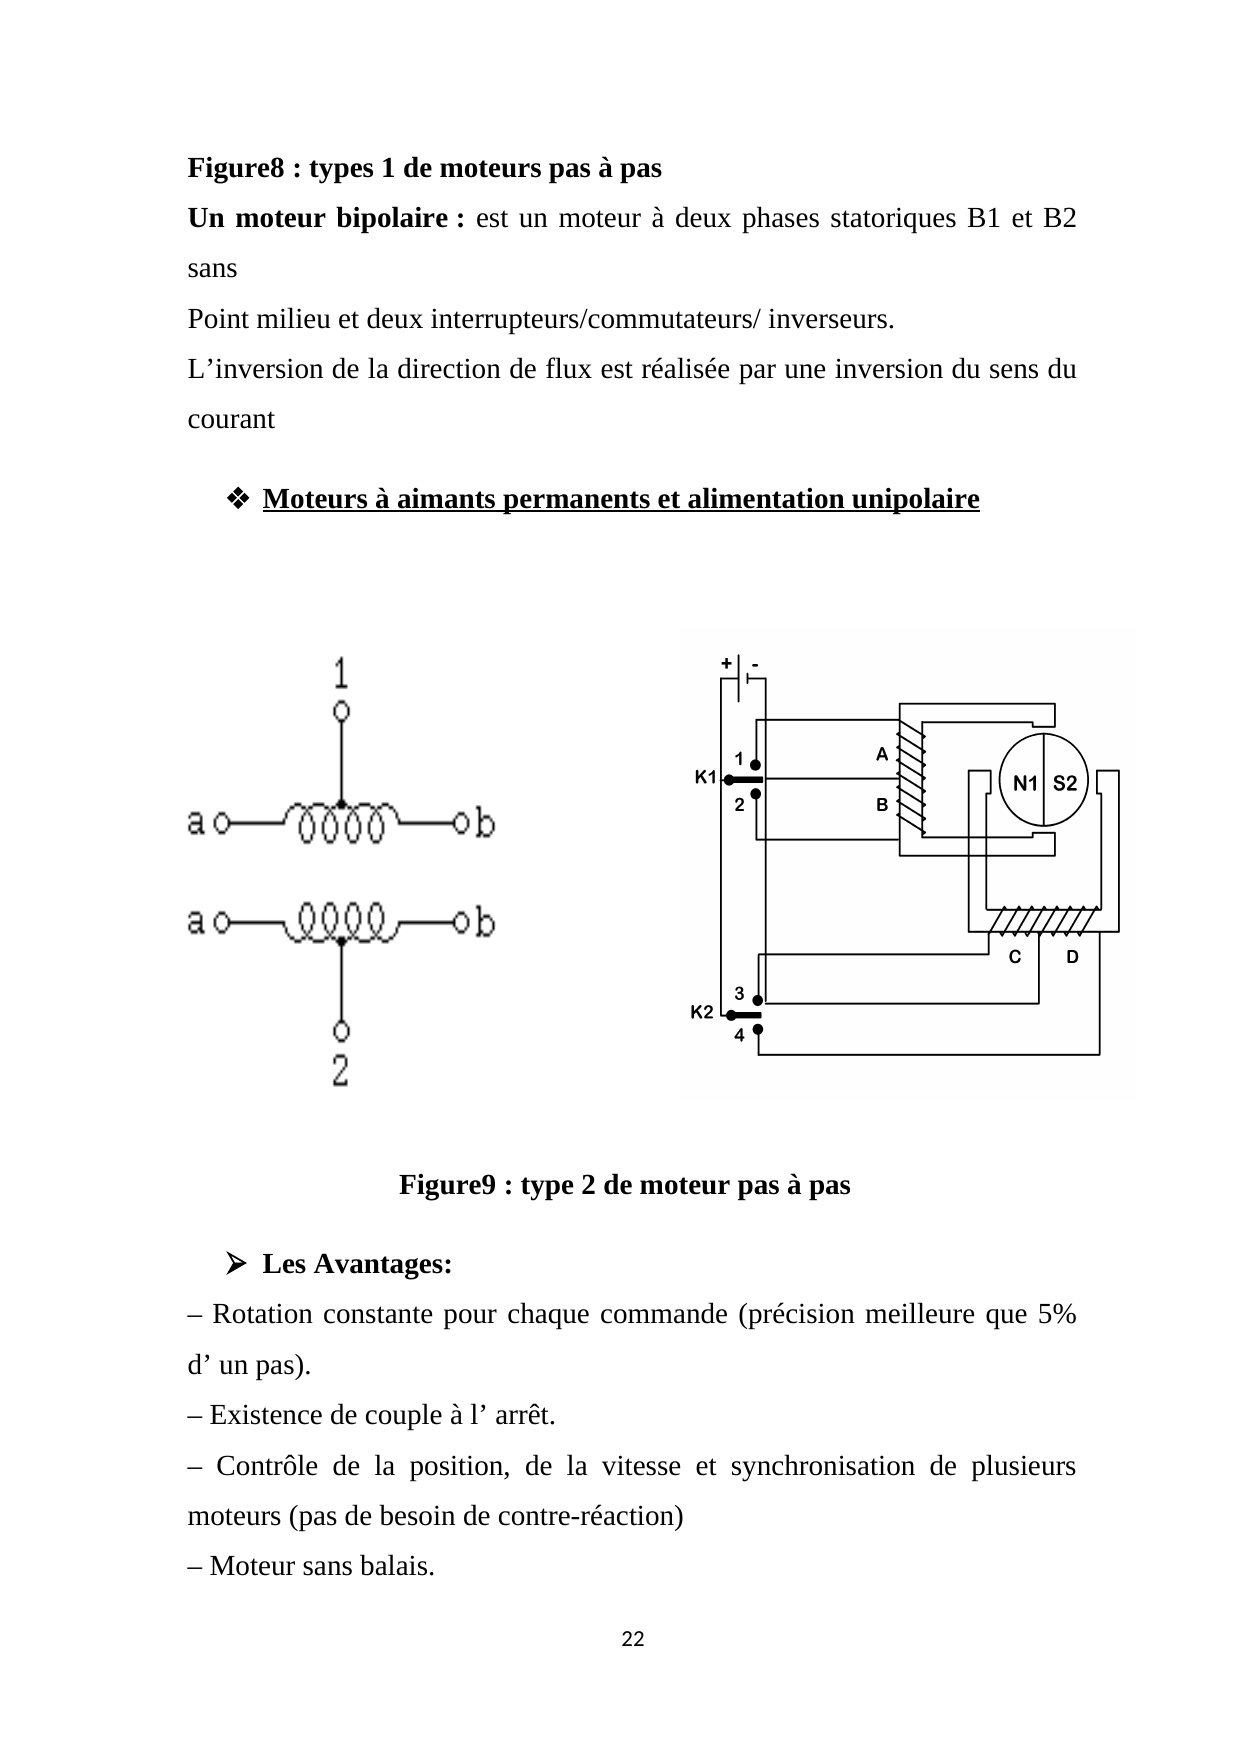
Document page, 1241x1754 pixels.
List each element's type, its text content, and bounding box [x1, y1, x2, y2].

text L’inversion de la direction de flux est réalisée par une inversion du sens du courant [187, 351, 1078, 435]
text – Contrôle de la position, de la vitesse et synchronisation de plusieurs moteurs (pas de besoin de contre-réaction) [187, 1448, 1078, 1531]
text Point milieu et deux interrupteurs/commutateurs/ inverseurs. [187, 301, 1078, 334]
text – Moteur sans balais. [187, 1548, 1078, 1582]
list Moteurs à aimants permanents et alimentation unipolaire [225, 481, 1078, 515]
text Un moteur bipolaire : est un moteur à deux phases statoriques B1 et B2 sans [187, 200, 1078, 284]
text – Existence de couple à l’ arrêt. [187, 1397, 1078, 1431]
list Les Avantages: [225, 1246, 1078, 1280]
text Figure9 : type 2 de moteur pas à pas [187, 640, 1078, 1200]
text – Rotation constante pour chaque commande (précision meilleure que 5% d’ un pas). [187, 1297, 1078, 1381]
text Figure8 : types 1 de moteurs pas à pas [187, 150, 1078, 183]
